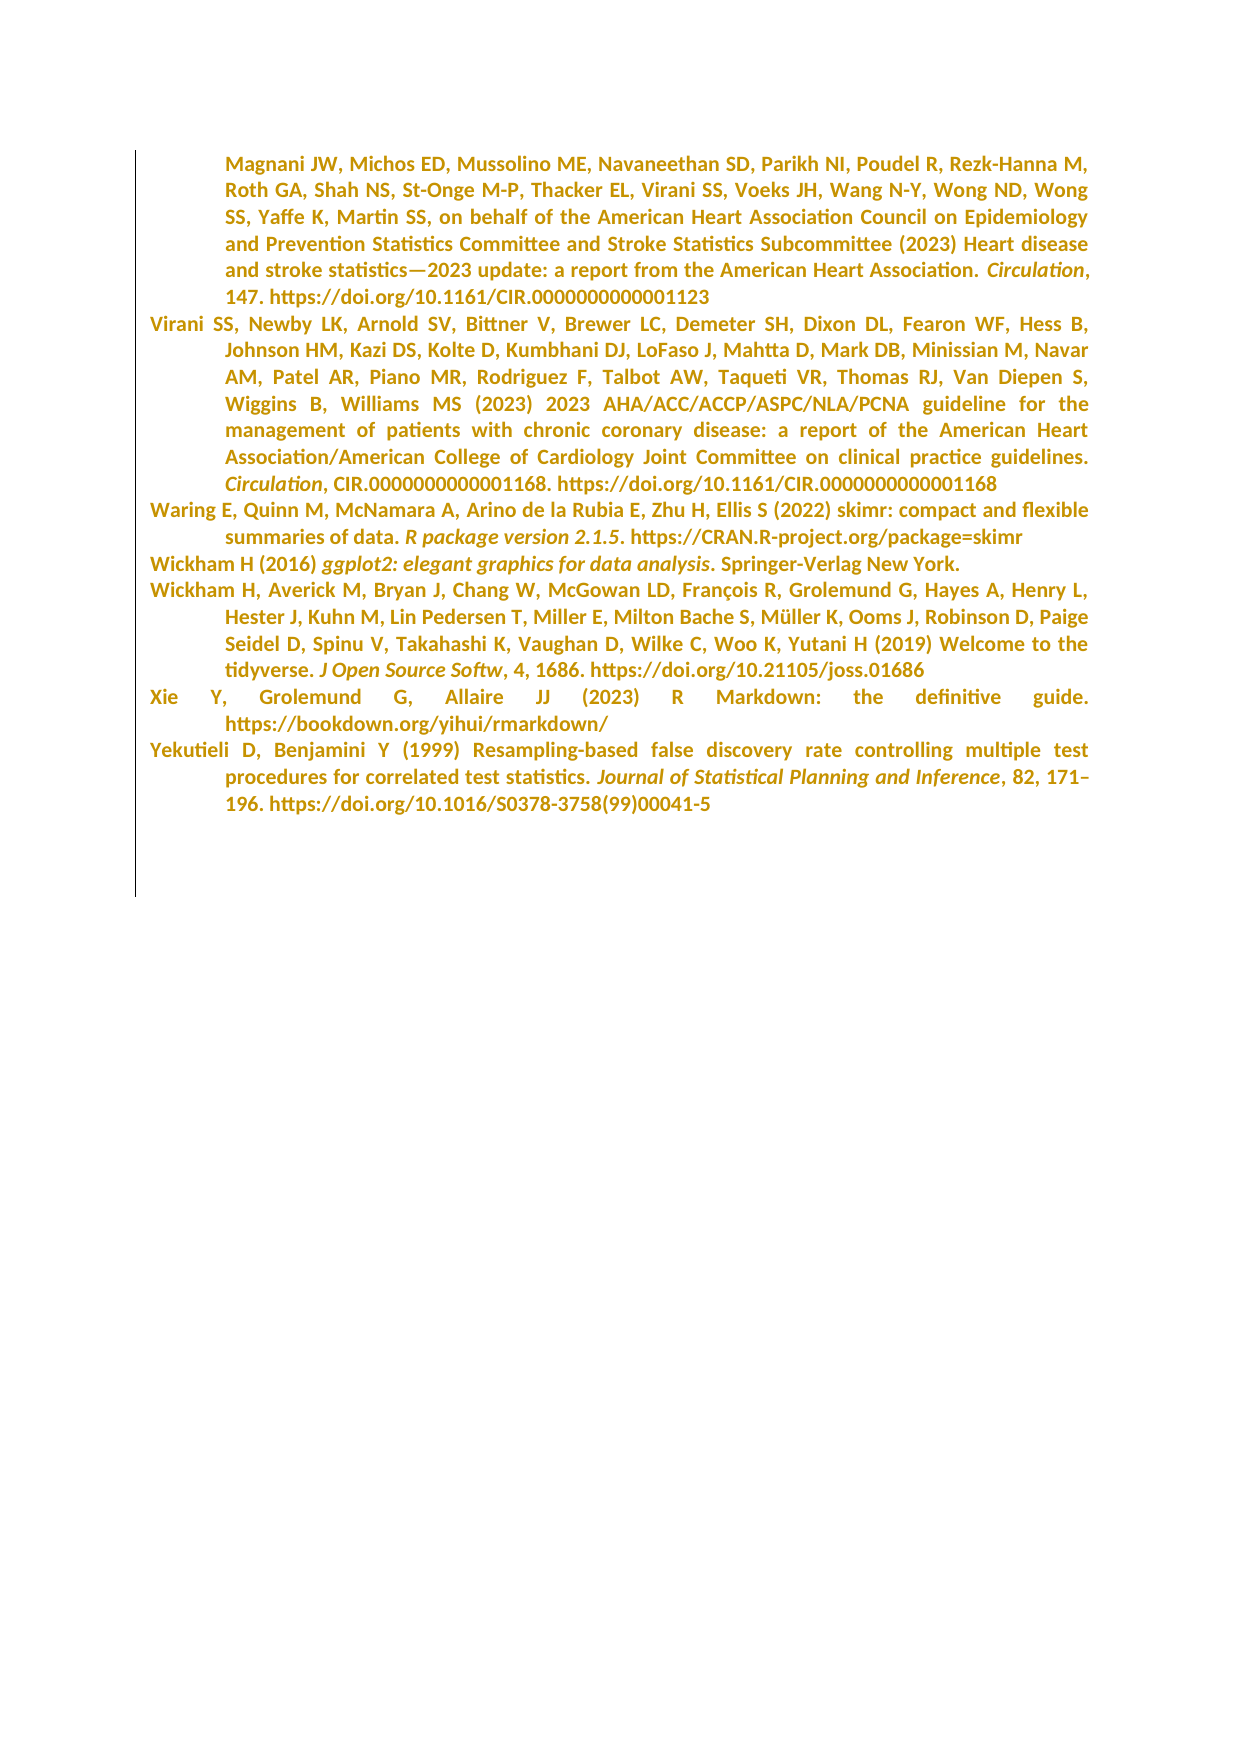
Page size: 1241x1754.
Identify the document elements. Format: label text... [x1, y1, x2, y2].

text Wickham H (2016) ggplot2: elegant graphics for data analysis. Springer-Verlag New York. [150, 550, 1090, 577]
text Virani SS, Newby LK, Arnold SV, Bittner V, Brewer LC, Demeter SH, Dixon DL, Fearon WF, Hess B, Johnson HM, Kazi DS, Kolte D, Kumbhani DJ, LoFaso J, Mahtta D, Mark DB, Minissian M, Navar AM, Patel AR, Piano MR, Rodriguez F, Talbot AW, Taqueti VR, Thomas RJ, Van Diepen S, Wiggins B, Williams MS (2023) 2023 AHA/ACC/ACCP/ASPC/NLA/PCNA guideline for the management of patients with chronic coronary disease: a report of the American Heart Association/American College of Cardiology Joint Committee on clinical practice guidelines. Circulation, CIR.0000000000001168. https://doi.org/10.1161/CIR.0000000000001168 [150, 310, 1090, 497]
text Yekutieli D, Benjamini Y (1999) Resampling-based false discovery rate controlling multiple test procedures for correlated test statistics. Journal of Statistical Planning and Inference, 82, 171–196. https://doi.org/10.1016/S0378-3758(99)00041-5 [150, 737, 1090, 817]
text Xie Y, Grolemund G, Allaire JJ (2023) R Markdown: the definitive guide. https://bookdown.org/yihui/rmarkdown/ [150, 683, 1090, 737]
text Waring E, Quinn M, McNamara A, Arino de la Rubia E, Zhu H, Ellis S (2022) skimr: compact and flexible summaries of data. R package version 2.1.5. https://CRAN.R-project.org/package=skimr [150, 497, 1090, 550]
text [150, 150, 1090, 310]
text Wickham H, Averick M, Bryan J, Chang W, McGowan LD, François R, Grolemund G, Hayes A, Henry L, Hester J, Kuhn M, Lin Pedersen T, Miller E, Milton Bache S, Müller K, Ooms J, Robinson D, Paige Seidel D, Spinu V, Takahashi K, Vaughan D, Wilke C, Woo K, Yutani H (2019) Welcome to the tidyverse. J Open Source Softw, 4, 1686. https://doi.org/10.21105/joss.01686 [150, 577, 1090, 683]
